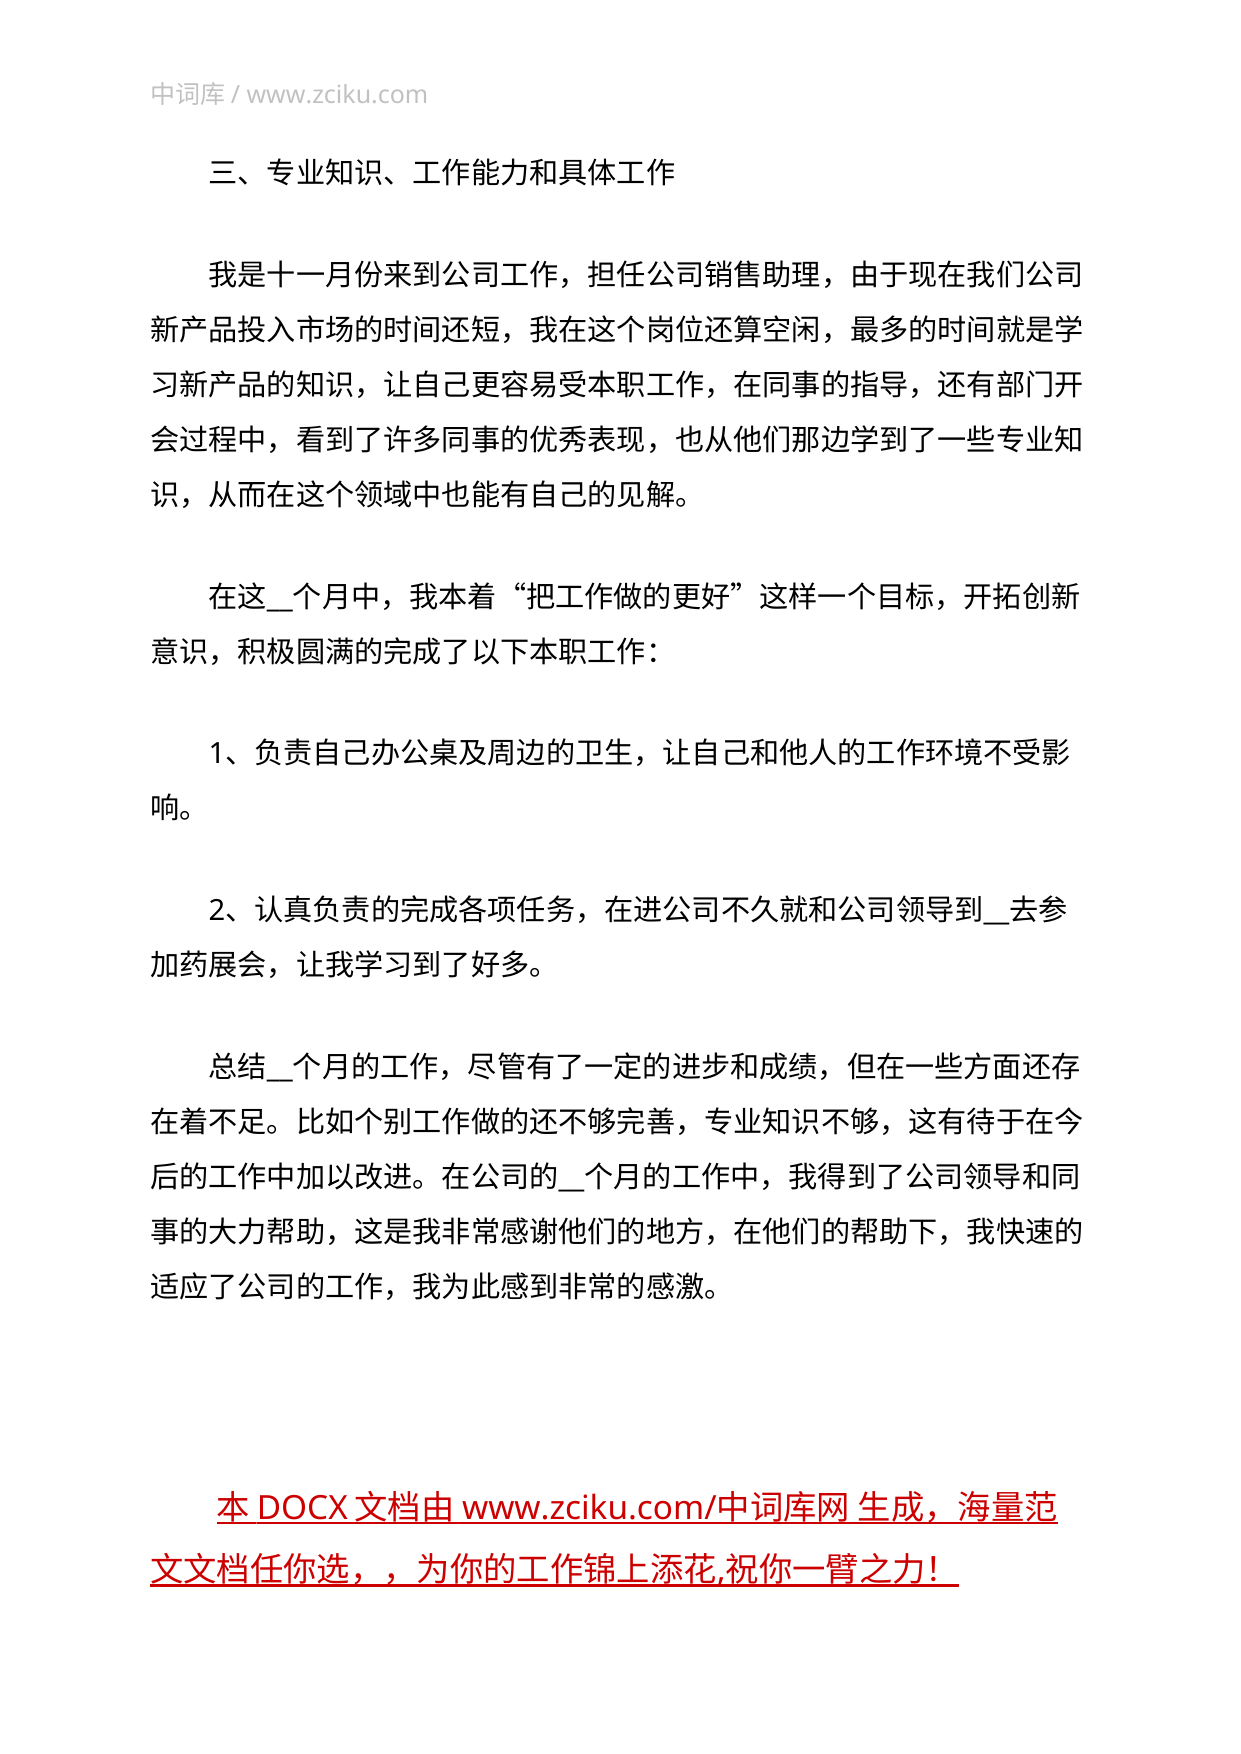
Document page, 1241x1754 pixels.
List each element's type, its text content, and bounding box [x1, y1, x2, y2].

text 在这__个月中，我本着“把工作做的更好”这样一个目标，开拓创新意识，积极圆满的完成了以下本职工作： [150, 573, 1090, 670]
text 三、专业知识、工作能力和具体工作 [150, 150, 1090, 192]
text 本DOCX文档由 www.zciku.com/中词库网 生成，海量范文文档任你选，，为你的工作锦上添花,祝你一臂之力！ [150, 1480, 1090, 1592]
text 2、认真负责的完成各项任务，在进公司不久就和公司领导到__去参加药展会，让我学习到了好多。 [150, 887, 1090, 984]
text 我是十一月份来到公司工作，担任公司销售助理，由于现在我们公司新产品投入市场的时间还短，我在这个岗位还算空闲，最多的时间就是学习新产品的知识，让自己更容易受本职工作，在同事的指导，还有部门开会过程中，看到了许多同事的优秀表现，也从他们那边学到了一些专业知识，从而在这个领域中也能有自己的见解。 [150, 252, 1090, 514]
text 总结__个月的工作，尽管有了一定的进步和成绩，但在一些方面还存在着不足。比如个别工作做的还不够完善，专业知识不够，这有待于在今后的工作中加以改进。在公司的__个月的工作中，我得到了公司领导和同事的大力帮助，这是我非常感谢他们的地方，在他们的帮助下，我快速的适应了公司的工作，我为此感到非常的感激。 [150, 1043, 1090, 1306]
text 1、负责自己办公桌及周边的卫生，让自己和他人的工作环境不受影响。 [150, 730, 1090, 827]
